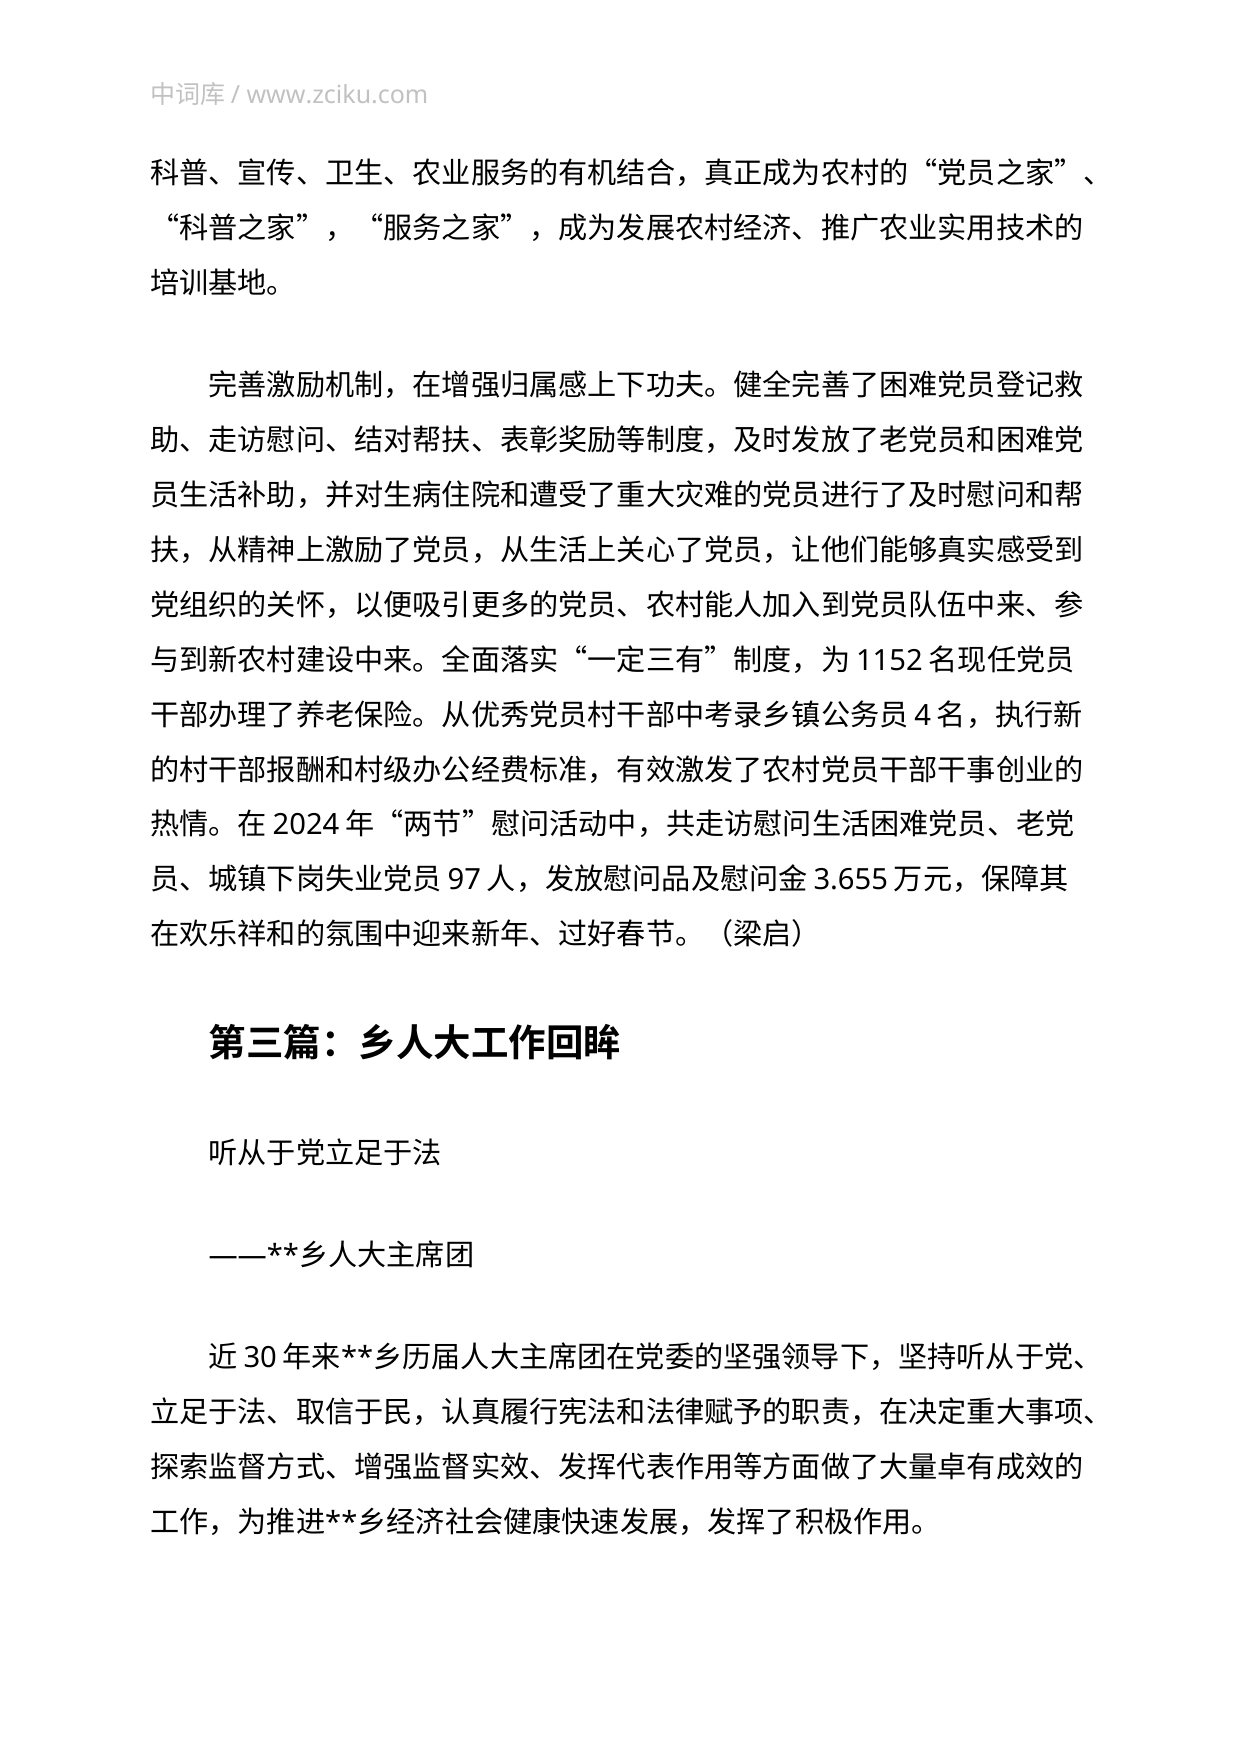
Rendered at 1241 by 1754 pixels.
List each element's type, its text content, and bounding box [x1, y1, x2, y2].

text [150, 150, 1090, 302]
text ——**乡人大主席团 [150, 1232, 1090, 1274]
text 近30年来**乡历届人大主席团在党委的坚强领导下，坚持听从于党、立足于法、取信于民，认真履行宪法和法律赋予的职责，在决定重大事项、探索监督方式、增强监督实效、发挥代表作用等方面做了大量卓有成效的工作，为推进**乡经济社会健康快速发展，发挥了积极作用。 [150, 1334, 1090, 1541]
text 完善激励机制，在增强归属感上下功夫。健全完善了困难党员登记救助、走访慰问、结对帮扶、表彰奖励等制度，及时发放了老党员和困难党员生活补助，并对生病住院和遭受了重大灾难的党员进行了及时慰问和帮扶，从精神上激励了党员，从生活上关心了党员，让他们能够真实感受到党组织的关怀，以便吸引更多的党员、农村能人加入到党员队伍中来、参与到新农村建设中来。全面落实“一定三有”制度，为1152名现任党员干部办理了养老保险。从优秀党员村干部中考录乡镇公务员4名，执行新的村干部报酬和村级办公经费标准，有效激发了农村党员干部干事创业的热情。在2024年“两节”慰问活动中，共走访慰问生活困难党员、老党员、城镇下岗失业党员97人，发放慰问品及慰问金3.655万元，保障其在欢乐祥和的氛围中迎来新年、过好春节。（梁启） [150, 362, 1090, 953]
text 听从于党立足于法 [150, 1130, 1090, 1172]
text 第三篇：乡人大工作回眸 [150, 1013, 1090, 1067]
